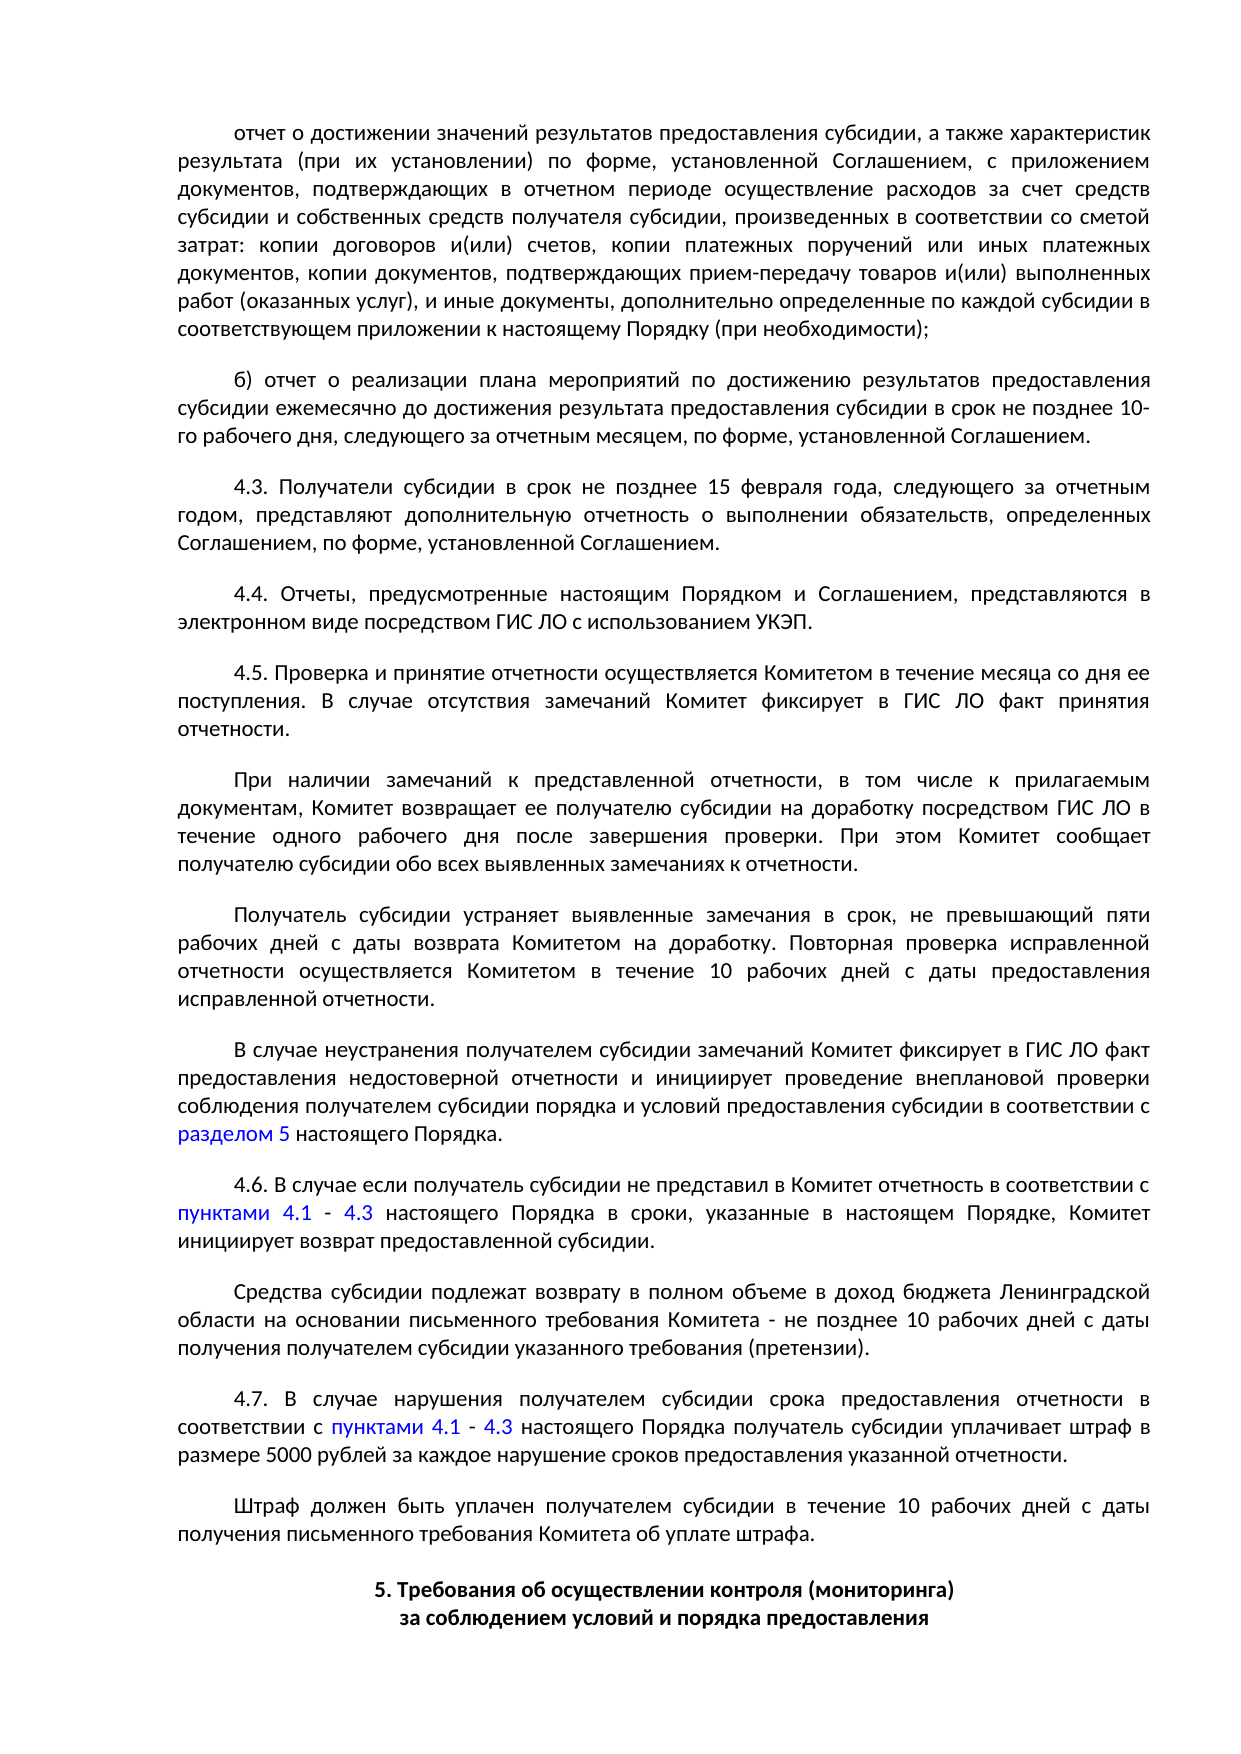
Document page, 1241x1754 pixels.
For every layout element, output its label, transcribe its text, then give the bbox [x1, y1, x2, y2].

title за соблюдением условий и порядка предоставления [177, 1603, 1152, 1631]
text При наличии замечаний к представленной отчетности, в том числе к прилагаемым документам, Комитет возвращает ее получателю субсидии на доработку посредством ГИС ЛО в течение одного рабочего дня после завершения проверки. При этом Комитет сообщает получателю субсидии обо всех выявленных замечаниях к отчетности. [177, 765, 1152, 877]
text б) отчет о реализации плана мероприятий по достижению результатов предоставления субсидии ежемесячно до достижения результата предоставления субсидии в срок не позднее 10-го рабочего дня, следующего за отчетным месяцем, по форме, установленной Соглашением. [177, 365, 1152, 449]
text Штраф должен быть уплачен получателем субсидии в течение 10 рабочих дней с даты получения письменного требования Комитета об уплате штрафа. [177, 1491, 1152, 1547]
text 4.4. Отчеты, предусмотренные настоящим Порядком и Соглашением, представляются в электронном виде посредством ГИС ЛО с использованием УКЭП. [177, 579, 1152, 635]
title 5. Требования об осуществлении контроля (мониторинга) [177, 1575, 1152, 1603]
text 4.3. Получатели субсидии в срок не позднее 15 февраля года, следующего за отчетным годом, представляют дополнительную отчетность о выполнении обязательств, определенных Соглашением, по форме, установленной Соглашением. [177, 472, 1152, 556]
text Получатель субсидии устраняет выявленные замечания в срок, не превышающий пяти рабочих дней с даты возврата Комитетом на доработку. Повторная проверка исправленной отчетности осуществляется Комитетом в течение 10 рабочих дней с даты предоставления исправленной отчетности. [177, 900, 1152, 1012]
text В случае неустранения получателем субсидии замечаний Комитет фиксирует в ГИС ЛО факт предоставления недостоверной отчетности и инициирует проведение внеплановой проверки соблюдения получателем субсидии порядка и условий предоставления субсидии в соответствии с разделом 5 настоящего Порядка. [177, 1035, 1152, 1147]
text 4.6. В случае если получатель субсидии не представил в Комитет отчетность в соответствии с пунктами 4.1 - 4.3 настоящего Порядка в сроки, указанные в настоящем Порядке, Комитет инициирует возврат предоставленной субсидии. [177, 1170, 1152, 1254]
text 4.7. В случае нарушения получателем субсидии срока предоставления отчетности в соответствии с пунктами 4.1 - 4.3 настоящего Порядка получатель субсидии уплачивает штраф в размере 5000 рублей за каждое нарушение сроков предоставления указанной отчетности. [177, 1384, 1152, 1468]
text Средства субсидии подлежат возврату в полном объеме в доход бюджета Ленинградской области на основании письменного требования Комитета - не позднее 10 рабочих дней с даты получения получателем субсидии указанного требования (претензии). [177, 1277, 1152, 1361]
text отчет о достижении значений результатов предоставления субсидии, а также характеристик результата (при их установлении) по форме, установленной Соглашением, с приложением документов, подтверждающих в отчетном периоде осуществление расходов за счет средств субсидии и собственных средств получателя субсидии, произведенных в соответствии со сметой затрат: копии договоров и(или) счетов, копии платежных поручений или иных платежных документов, копии документов, подтверждающих прием-передачу товаров и(или) выполненных работ (оказанных услуг), и иные документы, дополнительно определенные по каждой субсидии в соответствующем приложении к настоящему Порядку (при необходимости); [177, 118, 1152, 342]
text 4.5. Проверка и принятие отчетности осуществляется Комитетом в течение месяца со дня ее поступления. В случае отсутствия замечаний Комитет фиксирует в ГИС ЛО факт принятия отчетности. [177, 658, 1152, 742]
